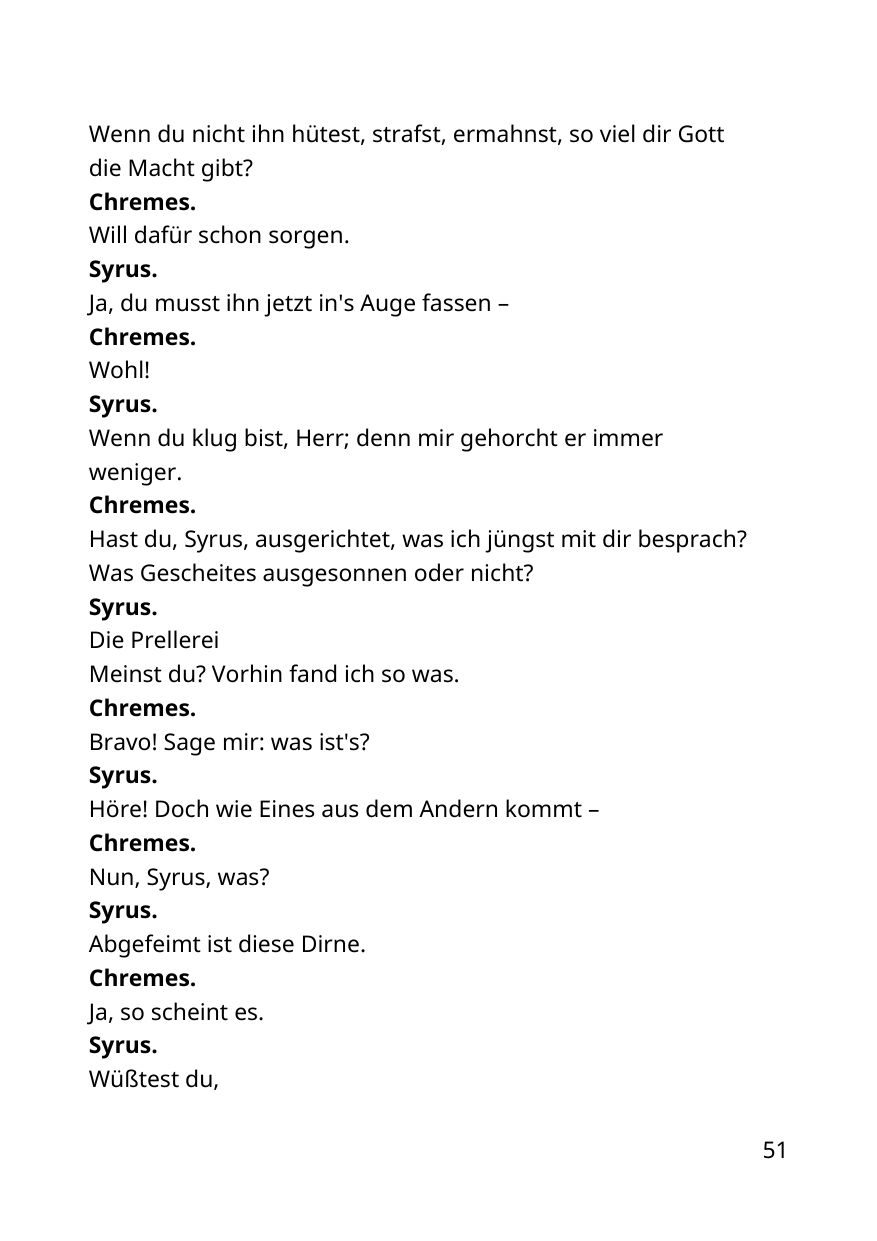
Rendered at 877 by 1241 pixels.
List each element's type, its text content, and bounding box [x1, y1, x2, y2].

text Syrus. [89, 591, 788, 622]
text Was Gescheites ausgesonnen oder nicht? [89, 557, 788, 588]
text Wenn du klug bist, Herr; denn mir gehorcht er immer [89, 422, 788, 453]
text Syrus. [89, 1029, 788, 1061]
text Die Prellerei [89, 624, 788, 656]
text Chremes. [89, 692, 788, 723]
text Syrus. [89, 894, 788, 926]
text Wohl! [89, 354, 788, 386]
text Abgefeimt ist diese Dirne. [89, 928, 788, 959]
text Ja, so scheint es. [89, 996, 788, 1027]
text Chremes. [89, 321, 788, 352]
text Syrus. [89, 759, 788, 791]
text Chremes. [89, 962, 788, 993]
text Wüßtest du, [89, 1063, 788, 1094]
text Höre! Doch wie Eines aus dem Andern kommt – [89, 793, 788, 824]
text Hast du, Syrus, ausgerichtet, was ich jüngst mit dir besprach? [89, 523, 788, 554]
text weniger. [89, 456, 788, 487]
text Syrus. [89, 253, 788, 284]
text die Macht gibt? [89, 152, 788, 183]
text Chremes. [89, 489, 788, 521]
text Will dafür schon sorgen. [89, 219, 788, 251]
text Chremes. [89, 186, 788, 217]
text Nun, Syrus, was? [89, 861, 788, 892]
text Wenn du nicht ihn hütest, strafst, ermahnst, so viel dir Gott [89, 118, 788, 149]
text Meinst du? Vorhin fand ich so was. [89, 658, 788, 689]
text Ja, du musst ihn jetzt in's Auge fassen – [89, 287, 788, 318]
text Chremes. [89, 827, 788, 858]
text Syrus. [89, 388, 788, 419]
text Bravo! Sage mir: was ist's? [89, 726, 788, 757]
